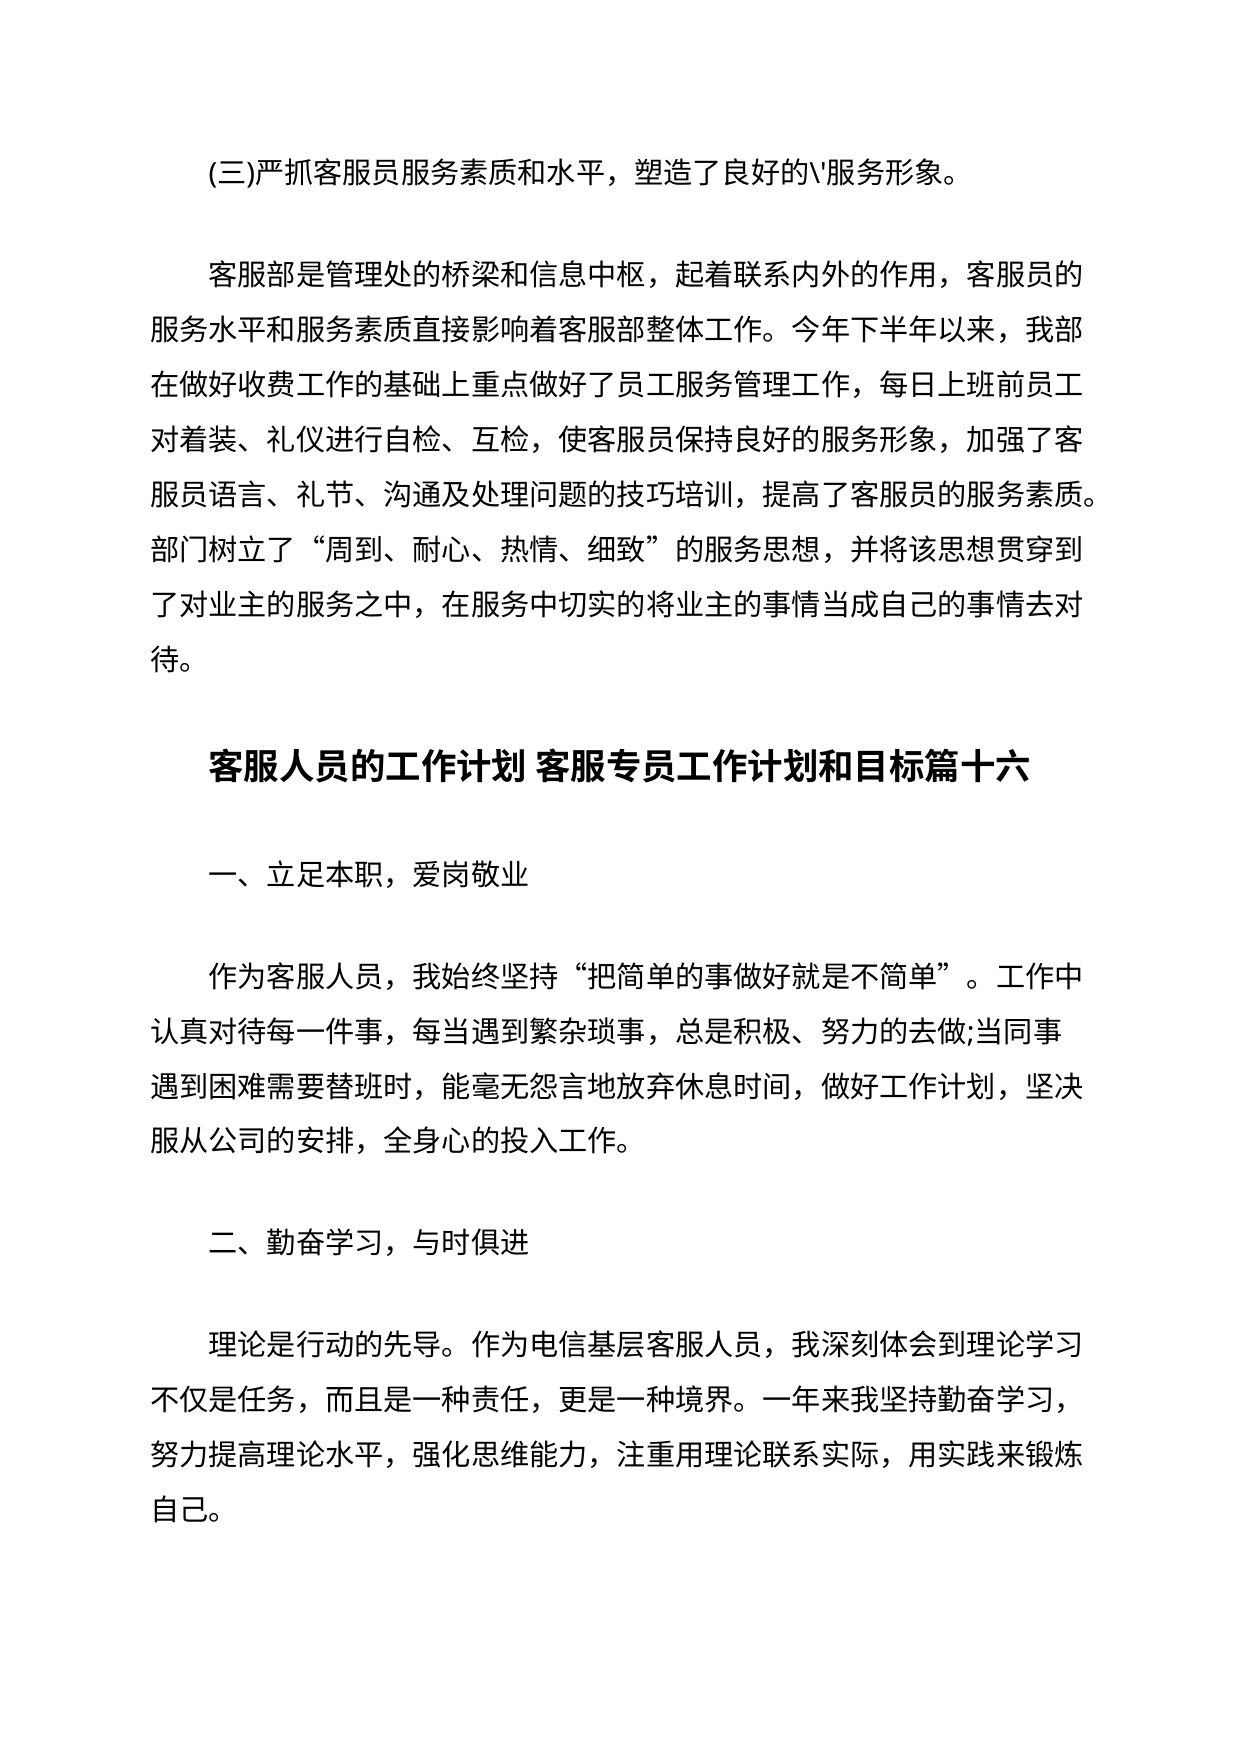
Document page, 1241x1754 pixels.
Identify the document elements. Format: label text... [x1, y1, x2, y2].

text 一、立足本职，爱岗敬业 [150, 851, 1090, 894]
text 客服部是管理处的桥梁和信息中枢，起着联系内外的作用，客服员的服务水平和服务素质直接影响着客服部整体工作。今年下半年以来，我部在做好收费工作的基础上重点做好了员工服务管理工作，每日上班前员工对着装、礼仪进行自检、互检，使客服员保持良好的服务形象，加强了客服员语言、礼节、沟通及处理问题的技巧培训，提高了客服员的服务素质。部门树立了“周到、耐心、热情、细致”的服务思想，并将该思想贯穿到了对业主的服务之中，在服务中切实的将业主的事情当成自己的事情去对待。 [150, 252, 1090, 678]
text (三)严抓客服员服务素质和水平，塑造了良好的\'服务形象。 [150, 150, 1090, 192]
text 理论是行动的先导。作为电信基层客服人员，我深刻体会到理论学习不仅是任务，而且是一种责任，更是一种境界。一年来我坚持勤奋学习，努力提高理论水平，强化思维能力，注重用理论联系实际，用实践来锻炼自己。 [150, 1322, 1090, 1528]
text 作为客服人员，我始终坚持“把简单的事做好就是不简单”。工作中认真对待每一件事，每当遇到繁杂琐事，总是积极、努力的去做;当同事遇到困难需要替班时，能毫无怨言地放弃休息时间，做好工作计划，坚决服从公司的安排，全身心的投入工作。 [150, 953, 1090, 1160]
text 二、勤奋学习，与时俱进 [150, 1220, 1090, 1262]
text 客服人员的工作计划 客服专员工作计划和目标篇十六 [150, 738, 1090, 789]
